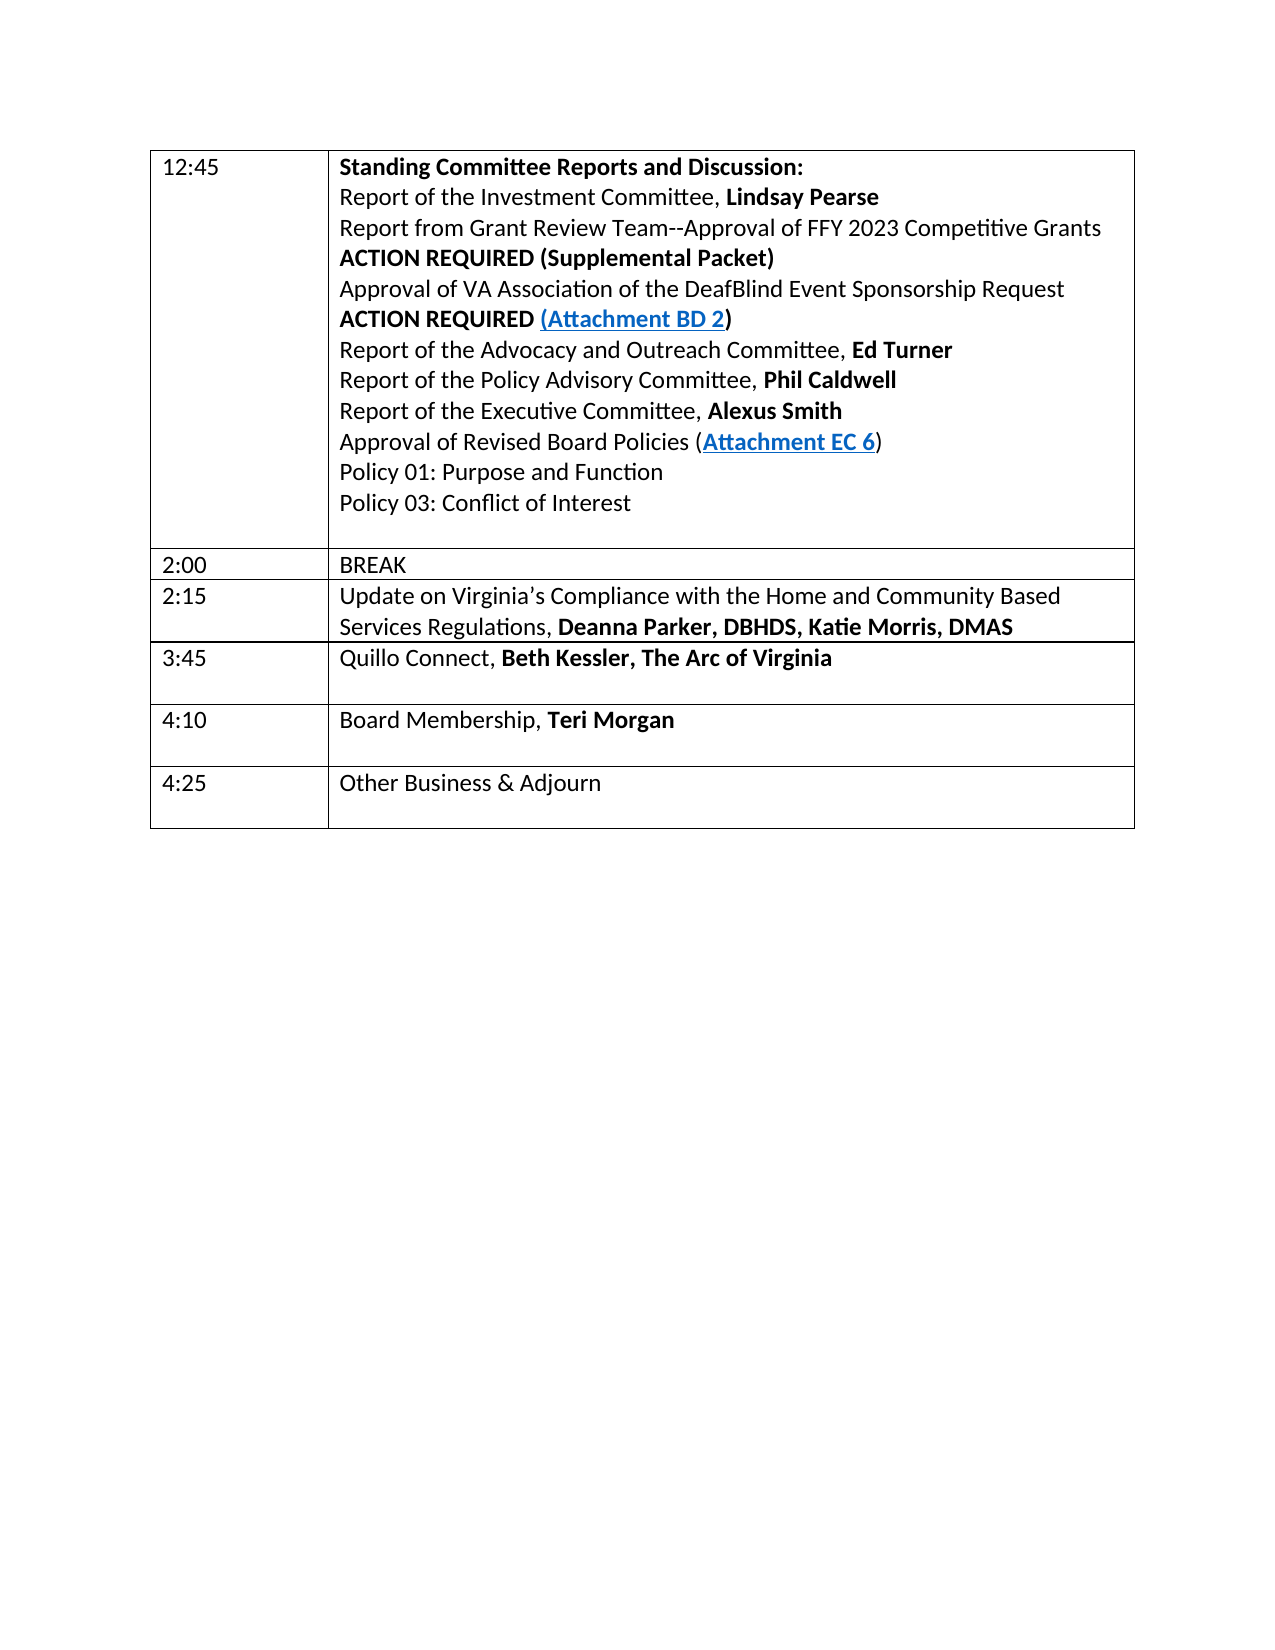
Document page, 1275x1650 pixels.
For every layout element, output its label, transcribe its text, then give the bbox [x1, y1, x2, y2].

table_cell 4:25 [151, 767, 328, 828]
table_cell Update on Virginia’s Compliance with the Home and Community Based Services Regulations, Deanna Parker, DBHDS, Katie Morris, DMAS [329, 580, 1134, 641]
table_cell 2:00 [151, 549, 328, 579]
table_cell BREAK [329, 549, 1134, 579]
table_cell 12:45 [151, 151, 328, 548]
table_cell Board Membership, Teri Morgan [329, 705, 1134, 766]
table_cell Quillo Connect, Beth Kessler, The Arc of Virginia [329, 643, 1134, 703]
table_cell 4:10 [151, 705, 328, 766]
table_cell Standing Committee Reports and Discussion: Report of the Investment Committee, Lindsay Pearse Report from Grant Review Team--Approval of FFY 2023 Competitive Grants ACTION REQUIRED (Supplemental Packet) Approval of VA Association of the DeafBlind Event Sponsorship Request ACTION REQUIRED (Attachment BD 2) Report of the Advocacy and Outreach Committee, Ed Turner Report of the Policy Advisory Committee, Phil Caldwell Report of the Executive Committee, Alexus Smith Approval of Revised Board Policies (Attachment EC 6) Policy 01: Purpose and Function Policy 03: Conflict of Interest [329, 151, 1134, 548]
table_cell 2:15 [151, 580, 328, 641]
table_cell 3:45 [151, 643, 328, 703]
table_cell Other Business & Adjourn [329, 767, 1134, 828]
